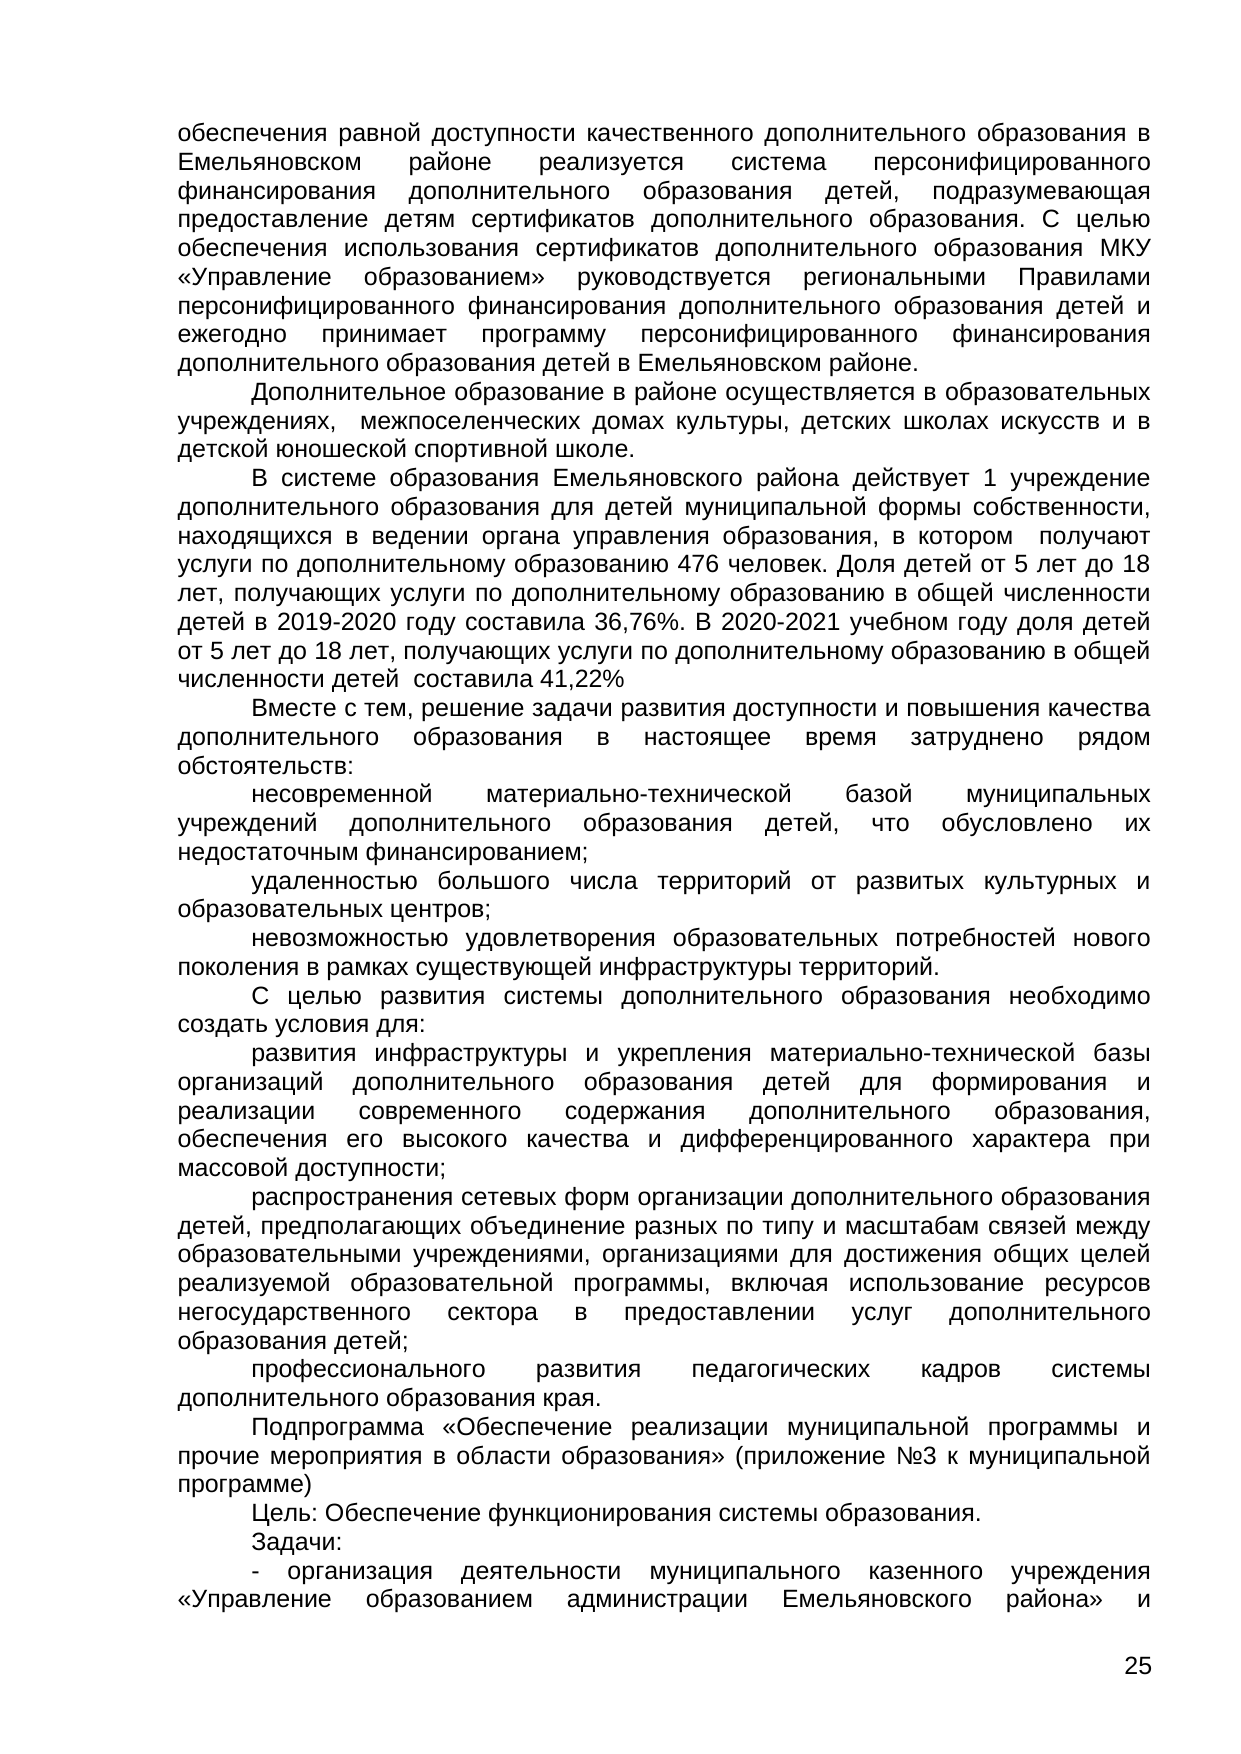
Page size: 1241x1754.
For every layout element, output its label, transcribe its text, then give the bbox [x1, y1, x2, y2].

text Задачи: [177, 1527, 1152, 1556]
text удаленностью большого числа территорий от развитых культурных и образовательных центров; [177, 866, 1152, 923]
text Дополнительное образование в районе осуществляется в образовательных учреждениях, межпоселенческих домах культуры, детских школах искусств и в детской юношеской спортивной школе. [177, 377, 1152, 463]
text невозможностью удовлетворения образовательных потребностей нового поколения в рамках существующей инфраструктуры территорий. [177, 923, 1152, 981]
text профессионального развития педагогических кадров системы дополнительного образования края. [177, 1354, 1152, 1412]
text В системе образования Емельяновского района действует 1 учреждение дополнительного образования для детей муниципальной формы собственности, находящихся в ведении органа управления образования, в котором получают услуги по дополнительному образованию 476 человек. Доля детей от 5 лет до 18 лет, получающих услуги по дополнительному образованию в общей численности детей в 2019-2020 году составила 36,76%. В 2020-2021 учебном году доля детей от 5 лет до 18 лет, получающих услуги по дополнительному образованию в общей численности детей составила 41,22% [177, 463, 1152, 693]
text С целью развития системы дополнительного образования необходимо создать условия для: [177, 981, 1152, 1038]
text развития инфраструктуры и укрепления материально-технической базы организаций дополнительного образования детей для формирования и реализации современного содержания дополнительного образования, обеспечения его высокого качества и дифференцированного характера при массовой доступности; [177, 1038, 1152, 1182]
text распространения сетевых форм организации дополнительного образования детей, предполагающих объединение разных по типу и масштабам связей между образовательными учреждениями, организациями для достижения общих целей реализуемой образовательной программы, включая использование ресурсов негосударственного сектора в предоставлении услуг дополнительного образования детей; [177, 1182, 1152, 1354]
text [177, 118, 1152, 377]
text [177, 1556, 1152, 1613]
text Цель: Обеспечение функционирования системы образования. [177, 1498, 1152, 1527]
text несовременной материально-технической базой муниципальных учреждений дополнительного образования детей, что обусловлено их недостаточным финансированием; [177, 779, 1152, 866]
text Вместе с тем, решение задачи развития доступности и повышения качества дополнительного образования в настоящее время затруднено рядом обстоятельств: [177, 693, 1152, 779]
text Подпрограмма «Обеспечение реализации муниципальной программы и прочие мероприятия в области образования» (приложение №3 к муниципальной программе) [177, 1412, 1152, 1498]
